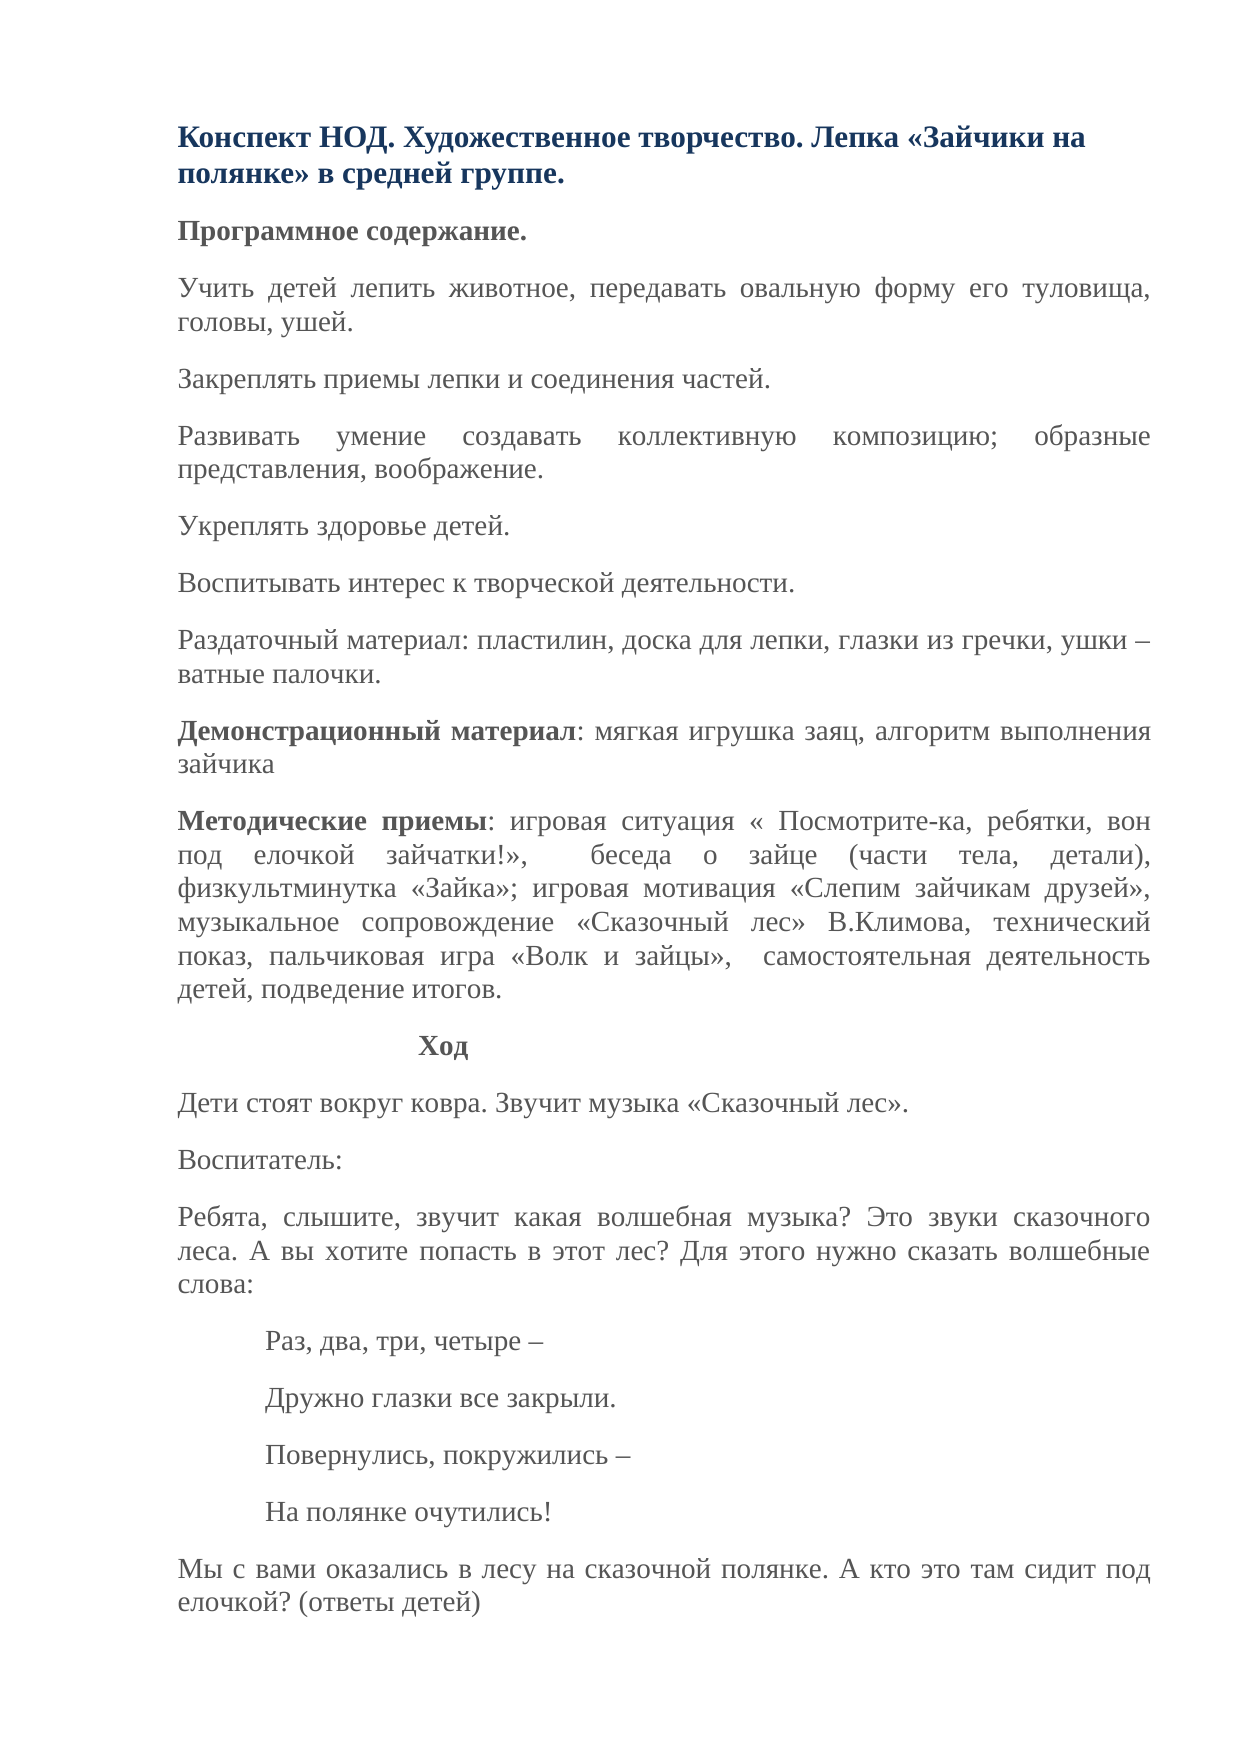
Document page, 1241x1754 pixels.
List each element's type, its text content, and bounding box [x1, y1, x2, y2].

text Раздаточный материал: пластилин, доска для лепки, глазки из гречки, ушки – ватные палочки. [177, 622, 1152, 689]
text Дружно глазки все закрыли. [177, 1380, 1152, 1414]
text Демонстрационный материал: мягкая игрушка заяц, алгоритм выполнения зайчика [177, 713, 1152, 780]
text Воспитатель: [177, 1142, 1152, 1176]
text Учить детей лепить животное, передавать овальную форму его туловища, головы, ушей. [177, 270, 1152, 337]
text Методические приемы: игровая ситуация « Посмотрите-ка, ребятки, вон под елочкой зайчатки!», беседа о зайце (части тела, детали), физкультминутка «Зайка»; игровая мотивация «Слепим зайчикам друзей», музыкальное сопровождение «Сказочный лес» В.Климова, технический показ, пальчиковая игра «Волк и зайцы», самостоятельная деятельность детей, подведение итогов. [177, 803, 1152, 1005]
text Мы с вами оказались в лесу на сказочной полянке. А кто это там сидит под елочкой? (ответы детей) [177, 1551, 1152, 1618]
text Воспитывать интерес к творческой деятельности. [177, 565, 1152, 599]
text Закреплять приемы лепки и соединения частей. [177, 361, 1152, 394]
text Дети стоят вокруг ковра. Звучит музыка «Сказочный лес». [177, 1085, 1152, 1119]
text На полянке очутились! [177, 1494, 1152, 1528]
text Конспект НОД. Художественное творчество. Лепка «Зайчики на полянке» в средней группе. [177, 118, 1152, 190]
text Программное содержание. [177, 213, 1152, 247]
text Развивать умение создавать коллективную композицию; образные представления, воображение. [177, 418, 1152, 485]
text Ход [177, 1028, 1152, 1062]
text Укреплять здоровье детей. [177, 508, 1152, 542]
text Ребята, слышите, звучит какая волшебная музыка? Это звуки сказочного леса. А вы хотите попасть в этот лес? Для этого нужно сказать волшебные слова: [177, 1199, 1152, 1300]
text Раз, два, три, четыре – [177, 1323, 1152, 1357]
text Повернулись, покружились – [177, 1437, 1152, 1471]
